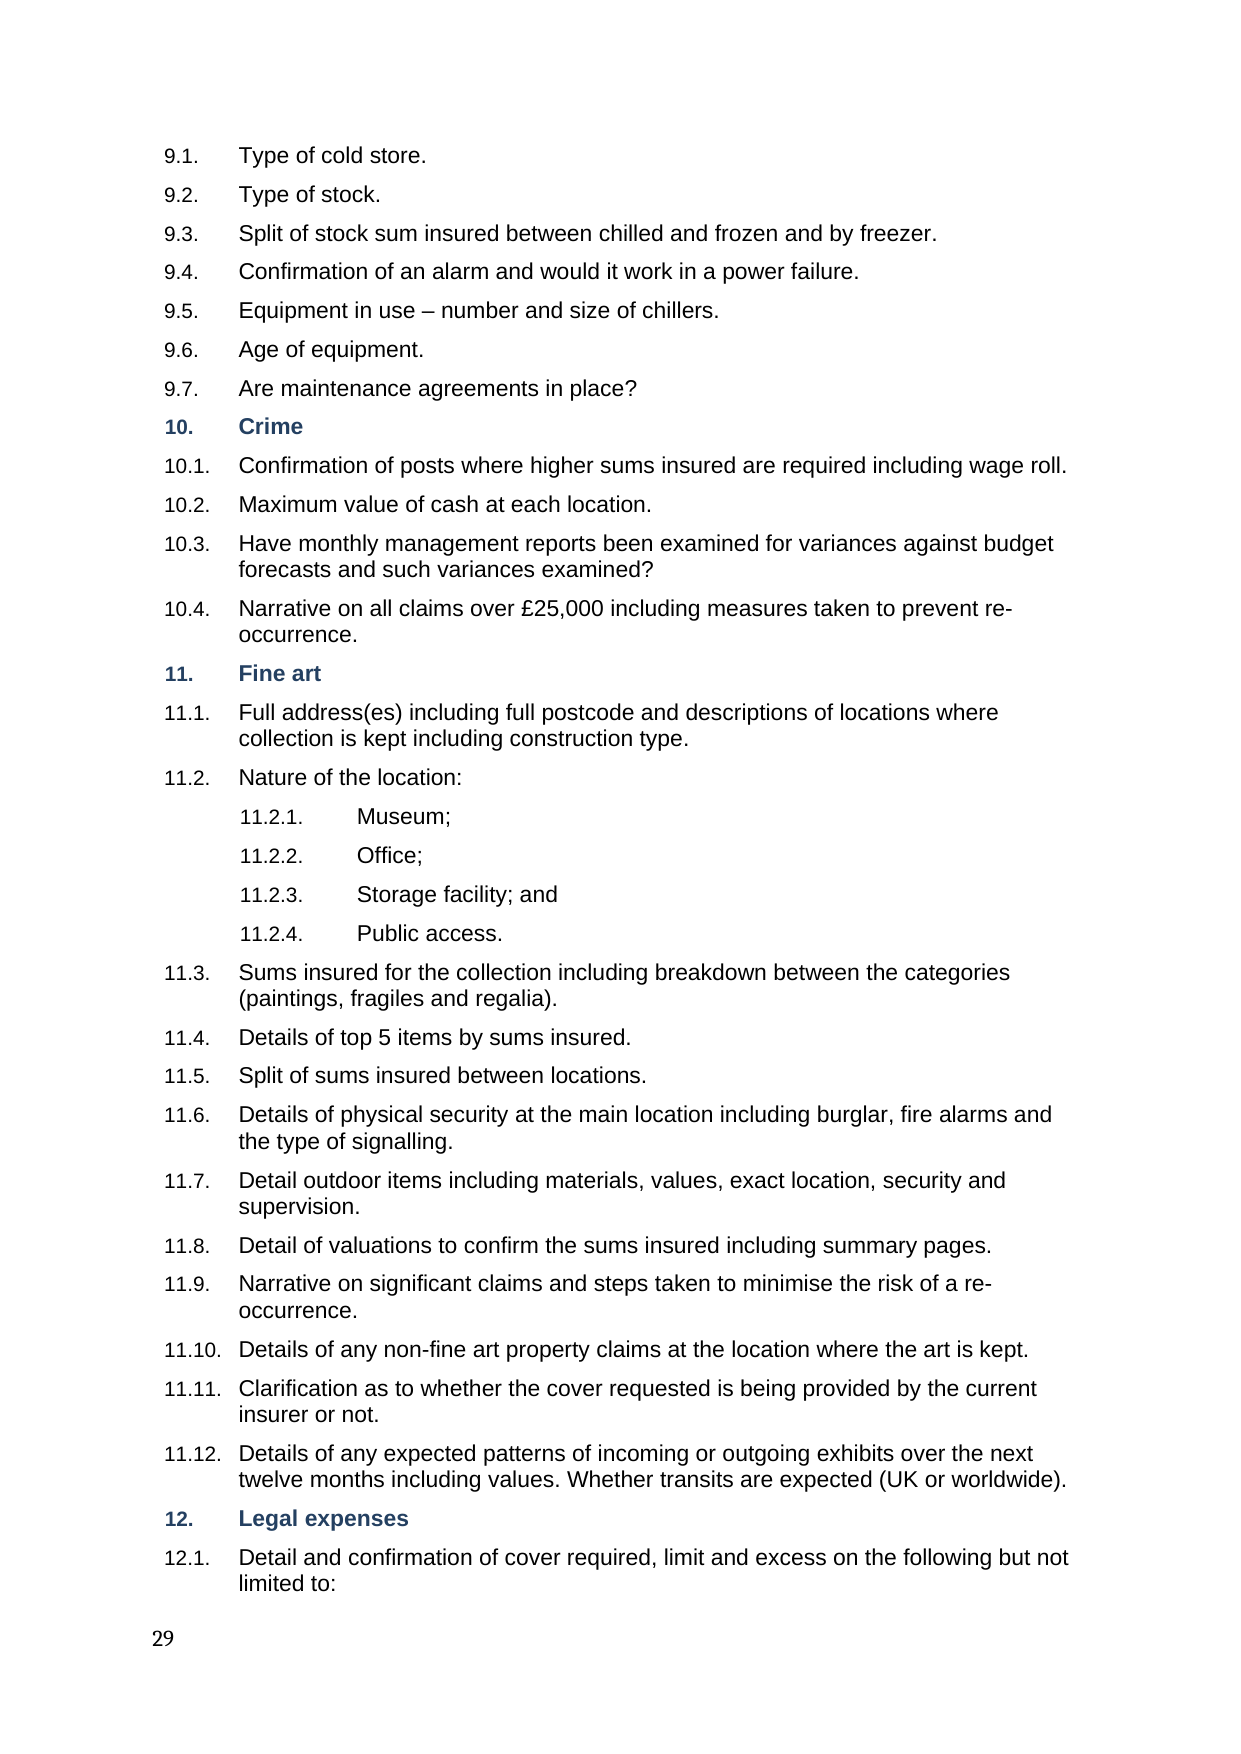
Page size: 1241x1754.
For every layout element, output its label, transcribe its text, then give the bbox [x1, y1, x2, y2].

list Confirmation of an alarm and would it work in a power failure. [164, 258, 1103, 285]
list Narrative on all claims over £25,000 including measures taken to prevent re-occurrence. [164, 595, 1103, 648]
list Storage facility; and [239, 881, 1103, 907]
list Equipment in use – number and size of chillers. [164, 297, 1103, 323]
list Sums insured for the collection including breakdown between the categories (paintings, fragiles and regalia). [164, 958, 1089, 1011]
list Split of stock sum insured between chilled and frozen and by freezer. [164, 219, 1103, 246]
list Detail outdoor items including materials, values, exact location, security and supervision. [164, 1167, 1103, 1219]
list Detail of valuations to confirm the sums insured including summary pages. [164, 1232, 1103, 1258]
list Type of stock. [164, 181, 1103, 207]
subtitle Legal expenses [164, 1505, 1103, 1531]
list Clarification as to whether the cover requested is being provided by the current insurer or not. [164, 1374, 1103, 1427]
subtitle Fine art [164, 660, 1103, 686]
list Museum; [239, 803, 1103, 829]
list Office; [239, 842, 1103, 868]
list Details of top 5 items by sums insured. [164, 1024, 1103, 1050]
list Details of physical security at the main location including burglar, fire alarms and the type of signalling. [164, 1101, 1089, 1154]
list Split of sums insured between locations. [164, 1062, 1103, 1089]
list Maximum value of cash at each location. [164, 491, 1103, 517]
list Narrative on significant claims and steps taken to minimise the risk of a re-occurrence. [164, 1270, 1103, 1323]
list Age of equipment. [164, 336, 1103, 362]
subtitle Crime [164, 413, 1103, 439]
list Type of cold store. [164, 142, 1103, 168]
list Details of any non-fine art property claims at the location where the art is kept. [164, 1336, 1103, 1362]
list Nature of the location: [164, 764, 1103, 790]
list Have monthly management reports been examined for variances against budget forecasts and such variances examined? [164, 530, 1089, 582]
list Public access. [239, 919, 1103, 946]
list Detail and confirmation of cover required, limit and excess on the following but not limited to: [164, 1544, 1103, 1597]
list Details of any expected patterns of incoming or outgoing exhibits over the next twelve months including values. Whether transits are expected (UK or worldwide). [164, 1440, 1089, 1492]
list Are maintenance agreements in place? [164, 375, 1103, 401]
list Full address(es) including full postcode and descriptions of locations where collection is kept including construction type. [164, 699, 1089, 752]
list Confirmation of posts where higher sums insured are required including wage roll. [164, 452, 1103, 478]
